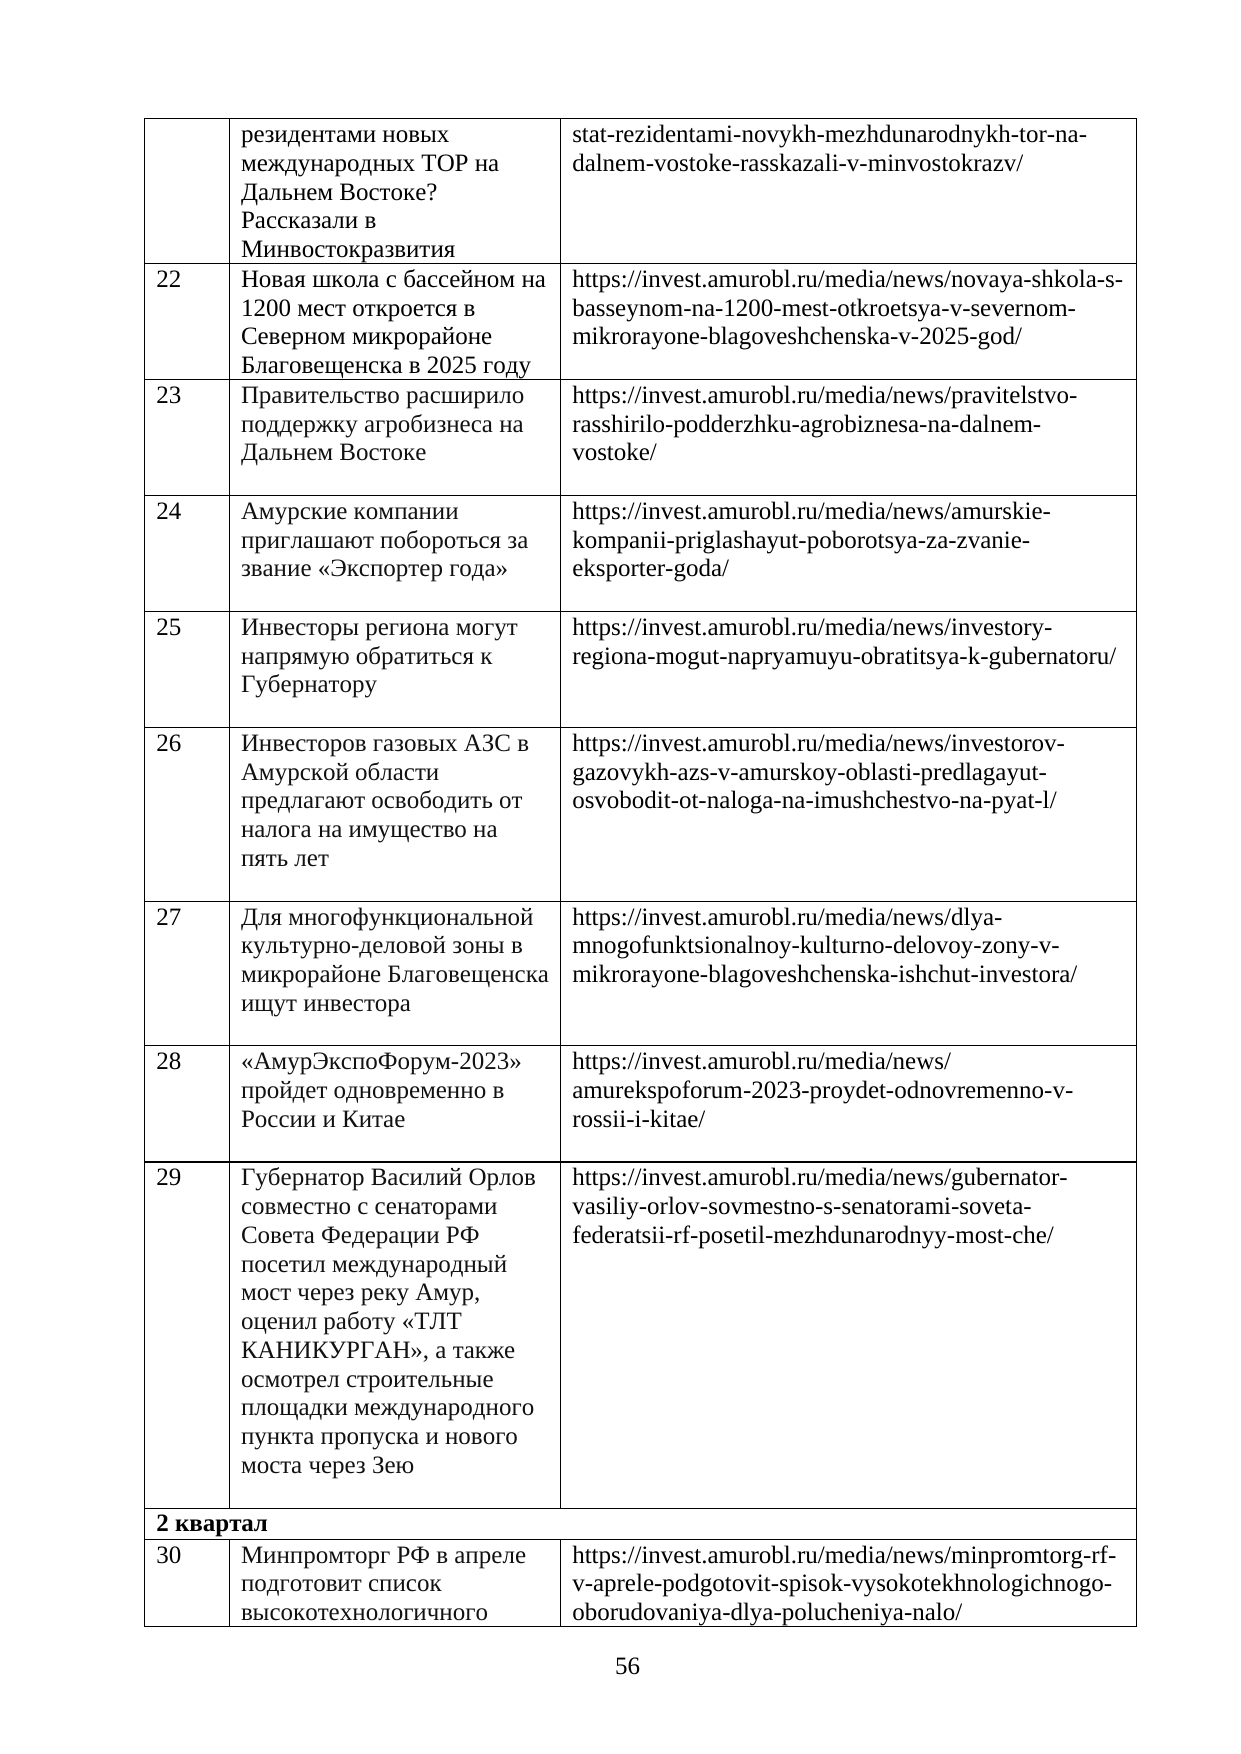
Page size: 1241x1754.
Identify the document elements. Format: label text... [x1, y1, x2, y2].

table_cell https://invest.amurobl.ru/media/news/gubernator-vasiliy-orlov-sovmestno-s-senatorami-soveta-federatsii-rf-posetil-mezhdunarodnyy-most-che/ [561, 1163, 1136, 1507]
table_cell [561, 119, 1136, 263]
table_cell 23 [145, 380, 229, 495]
table_cell 25 [145, 612, 229, 727]
table_cell 30 [145, 1540, 229, 1626]
table_cell 21 [145, 119, 229, 263]
table_cell 29 [145, 1163, 229, 1507]
table_cell https://invest.amurobl.ru/media/news/novaya-shkola-s-basseynom-na-1200-mest-otkroetsya-v-severnom-mikrorayone-blagoveshchenska-v-2025-god/ [561, 264, 1136, 379]
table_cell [561, 1540, 1136, 1626]
table_cell «АмурЭкспоФорум-2023» пройдет одновременно в России и Китае [230, 1046, 560, 1161]
table_cell Новая школа с бассейном на 1200 мест откроется в Северном микрорайоне Благовещенска в 2025 году [230, 264, 560, 379]
table_cell 27 [145, 902, 229, 1045]
table_cell Для многофункциональной культурно-деловой зоны в микрорайоне Благовещенска ищут инвестора [230, 902, 560, 1045]
table_cell https://invest.amurobl.ru/media/news/investory-regiona-mogut-napryamuyu-obratitsya-k-gubernatoru/ [561, 612, 1136, 727]
table_cell https://invest.amurobl.ru/media/news/dlya-mnogofunktsionalnoy-kulturno-delovoy-zony-v-mikrorayone-blagoveshchenska-ishchut-investora/ [561, 902, 1136, 1045]
table_cell 28 [145, 1046, 229, 1161]
table_cell Правительство расширило поддержку агробизнеса на Дальнем Востоке [230, 380, 560, 495]
table_cell https://invest.amurobl.ru/media/news/pravitelstvo-rasshirilo-podderzhku-agrobiznesa-na-dalnem-vostoke/ [561, 380, 1136, 495]
table_cell https://invest.amurobl.ru/media/news/investorov-gazovykh-azs-v-amurskoy-oblasti-predlagayut-osvobodit-ot-naloga-na-imushchestvo-na-pyat-l/ [561, 728, 1136, 901]
table_cell 2 квартал [145, 1509, 1136, 1539]
table_cell 22 [145, 264, 229, 379]
table_cell Губернатор Василий Орлов совместно с сенаторами Совета Федерации РФ посетил международный мост через реку Амур, оценил работу «ТЛТ КАНИКУРГАН», а также осмотрел строительные площадки международного пункта пропуска и нового моста через Зею [230, 1163, 560, 1507]
table_cell https://invest.amurobl.ru/media/news/amurekspoforum-2023-proydet-odnovremenno-v-rossii-i-kitae/ [561, 1046, 1136, 1161]
table_cell https://invest.amurobl.ru/media/news/amurskie-kompanii-priglashayut-poborotsya-za-zvanie-eksporter-goda/ [561, 496, 1136, 611]
table_cell 26 [145, 728, 229, 901]
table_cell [230, 1540, 560, 1626]
table_cell 24 [145, 496, 229, 611]
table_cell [230, 119, 560, 263]
table_cell Инвесторы региона могут напрямую обратиться к Губернатору [230, 612, 560, 727]
table_cell Инвесторов газовых АЗС в Амурской области предлагают освободить от налога на имущество на пять лет [230, 728, 560, 901]
table_cell Амурские компании приглашают побороться за звание «Экспортер года» [230, 496, 560, 611]
